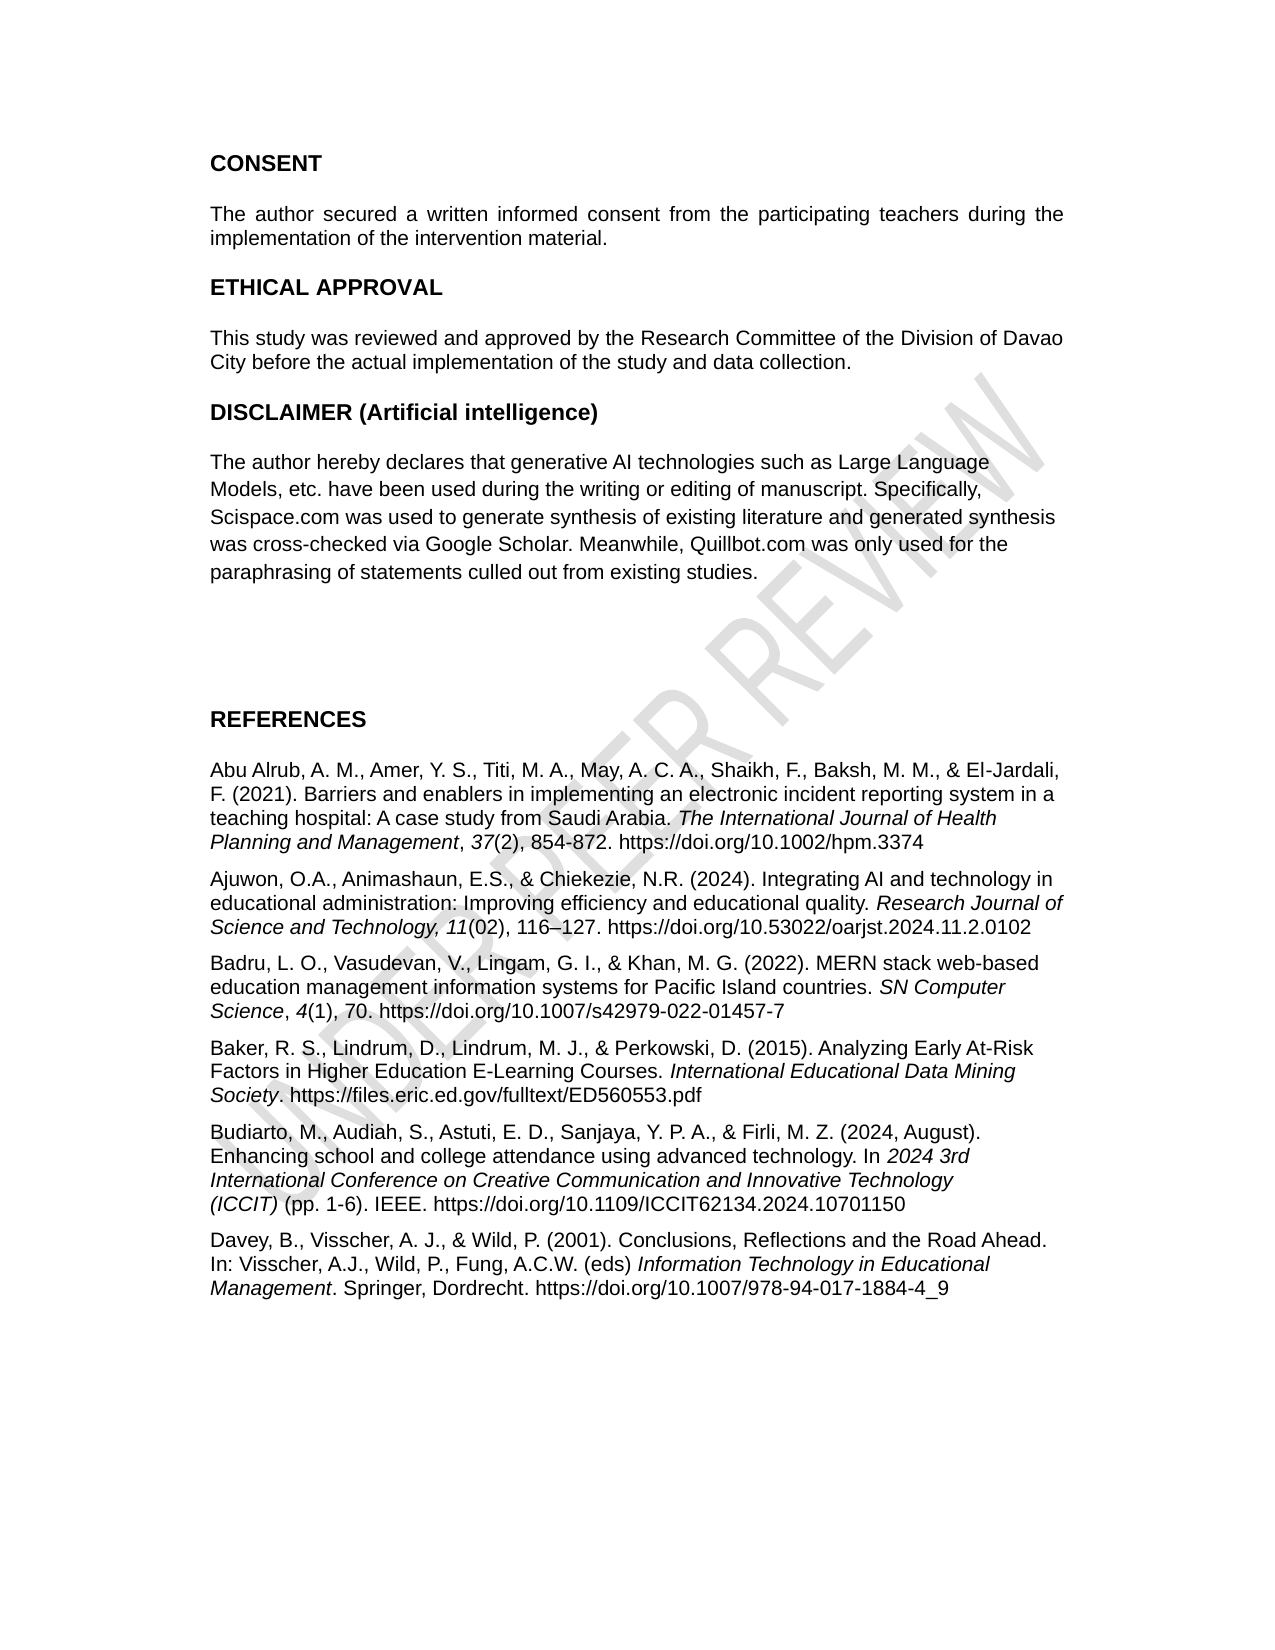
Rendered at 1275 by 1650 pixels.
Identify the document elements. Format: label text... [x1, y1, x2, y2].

text Ethical approval [210, 274, 1065, 301]
text This study was reviewed and approved by the Research Committee of the Division of Davao City before the actual implementation of the study and data collection. [210, 326, 1065, 373]
text Ajuwon, O.A., Animashaun, E.S., & Chiekezie, N.R. (2024). Integrating AI and technology in educational administration: Improving efficiency and educational quality. Research Journal of Science and Technology, 11(02), 116–127. https://doi.org/10.53022/oarjst.2024.11.2.0102 [210, 867, 1065, 938]
text The author secured a written informed consent from the participating teachers during the implementation of the intervention material. [210, 201, 1065, 249]
text DISCLAIMER (Artificial intelligence) [210, 398, 1065, 425]
text Budiarto, M., Audiah, S., Astuti, E. D., Sanjaya, Y. P. A., & Firli, M. Z. (2024, August). Enhancing school and college attendance using advanced technology. In 2024 3rd International Conference on Creative Communication and Innovative Technology (ICCIT) (pp. 1-6). IEEE. https://doi.org/10.1109/ICCIT62134.2024.10701150 [210, 1120, 1065, 1216]
text Abu Alrub, A. M., Amer, Y. S., Titi, M. A., May, A. C. A., Shaikh, F., Baksh, M. M., & El‐Jardali, F. (2021). Barriers and enablers in implementing an electronic incident reporting system in a teaching hospital: A case study from Saudi Arabia. The International Journal of Health Planning and Management, 37(2), 854-872. https://doi.org/10.1002/hpm.3374 [210, 757, 1065, 854]
text Consent [210, 150, 1065, 176]
text The author hereby declares that generative AI technologies such as Large Language Models, etc. have been used during the writing or editing of manuscript. Specifically, Scispace.com was used to generate synthesis of existing literature and generated synthesis was cross-checked via Google Scholar. Meanwhile, Quillbot.com was only used for the paraphrasing of statements culled out from existing studies. [210, 449, 1065, 583]
text Badru, L. O., Vasudevan, V., Lingam, G. I., & Khan, M. G. (2022). MERN stack web-based education management information systems for Pacific Island countries. SN Computer Science, 4(1), 70. https://doi.org/10.1007/s42979-022-01457-7 [210, 951, 1065, 1023]
text Baker, R. S., Lindrum, D., Lindrum, M. J., & Perkowski, D. (2015). Analyzing Early At-Risk Factors in Higher Education E-Learning Courses. International Educational Data Mining Society. https://files.eric.ed.gov/fulltext/ED560553.pdf [210, 1035, 1065, 1107]
text References [210, 706, 1065, 732]
text Davey, B., Visscher, A. J., & Wild, P. (2001). Conclusions, Reflections and the Road Ahead. In: Visscher, A.J., Wild, P., Fung, A.C.W. (eds) Information Technology in Educational Management. Springer, Dordrecht. https://doi.org/10.1007/978-94-017-1884-4_9 [210, 1228, 1065, 1300]
